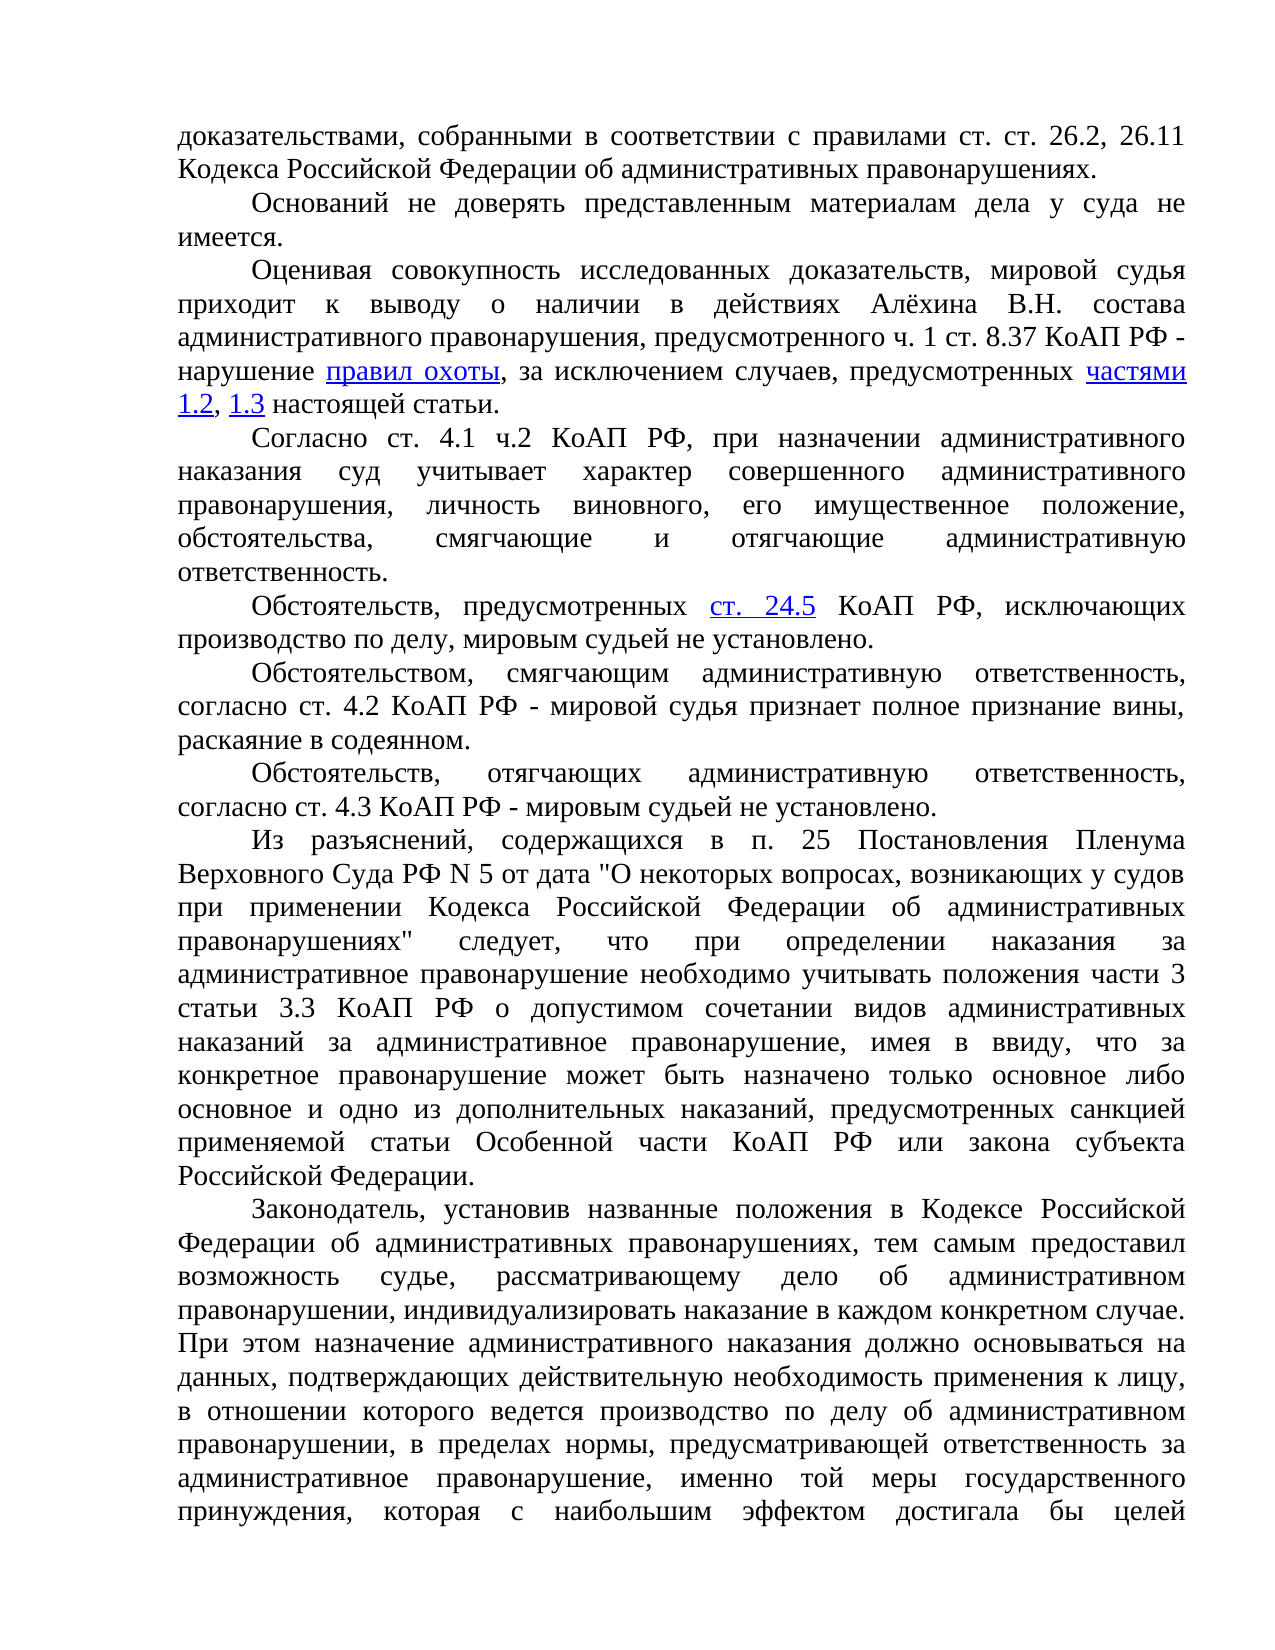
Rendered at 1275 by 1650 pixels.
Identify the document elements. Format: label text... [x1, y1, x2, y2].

text Обстоятельств, отягчающих административную ответственность, согласно ст. 4.3 КоАП РФ - мировым судьей не установлено. [177, 755, 1186, 822]
text Из разъяснений, содержащихся в п. 25 Постановления Пленума Верховного Суда РФ N 5 от дата "О некоторых вопросах, возникающих у судов при применении Кодекса Российской Федерации об административных правонарушениях" следует, что при определении наказания за административное правонарушение необходимо учитывать положения части 3 статьи 3.3 КоАП РФ о допустимом сочетании видов административных наказаний за административное правонарушение, имея в ввиду, что за конкретное правонарушение может быть назначено только основное либо основное и одно из дополнительных наказаний, предусмотренных санкцией применяемой статьи Особенной части КоАП РФ или закона субъекта Российской Федерации. [177, 822, 1186, 1191]
text Оснований не доверять представленным материалам дела у суда не имеется. [177, 185, 1186, 252]
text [177, 1191, 1186, 1527]
text Согласно ст. 4.1 ч.2 КоАП РФ, при назначении административного наказания суд учитывает характер совершенного административного правонарушения, личность виновного, его имущественное положение, обстоятельства, смягчающие и отягчающие административную ответственность. [177, 420, 1186, 588]
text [177, 118, 1186, 185]
text Оценивая совокупность исследованных доказательств, мировой судья приходит к выводу о наличии в действиях Алёхина В.Н. состава административного правонарушения, предусмотренного ч. 1 ст. 8.37 КоАП РФ - нарушение правил охоты, за исключением случаев, предусмотренных частями 1.2, 1.3 настоящей статьи. [177, 252, 1186, 420]
text Обстоятельством, смягчающим административную ответственность, согласно ст. 4.2 КоАП РФ - мировой судья признает полное признание вины, раскаяние в содеянном. [177, 655, 1186, 755]
text Обстоятельств, предусмотренных ст. 24.5 КоАП РФ, исключающих производство по делу, мировым судьей не установлено. [177, 588, 1186, 655]
